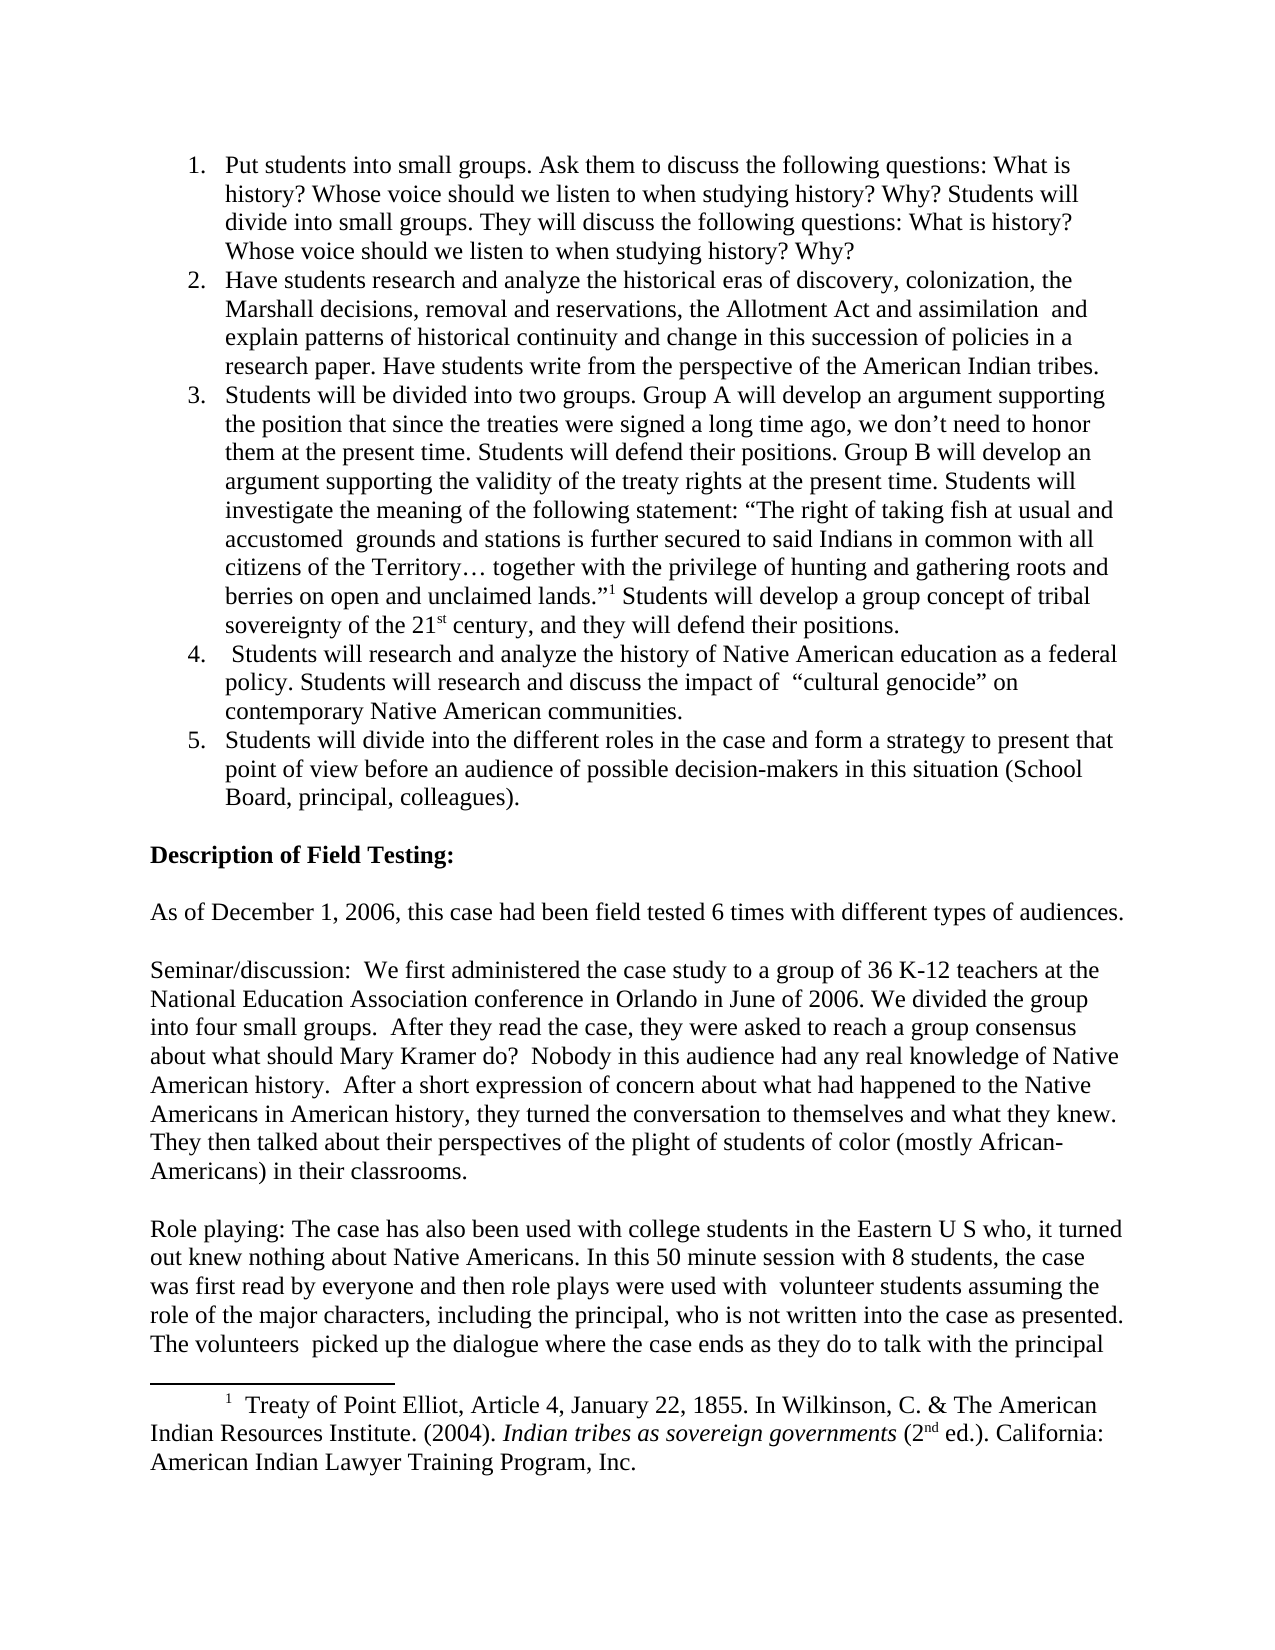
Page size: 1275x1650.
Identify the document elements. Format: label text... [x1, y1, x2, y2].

text Description of Field Testing: [150, 840, 1125, 869]
list Have students research and analyze the historical eras of discovery, colonization, the Marshall decisions, removal and reservations, the Allotment Act and assimilation and explain patterns of historical continuity and change in this succession of policies in a research paper. Have students write from the perspective of the American Indian tribes. [187, 265, 1125, 380]
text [150, 1214, 1125, 1357]
text As of December 1, 2006, this case had been field tested 6 times with different types of audiences. [150, 897, 1125, 926]
list Put students into small groups. Ask them to discuss the following questions: What is history? Whose voice should we listen to when studying history? Why? Students will divide into small groups. They will discuss the following questions: What is history? Whose voice should we listen to when studying history? Why? [187, 150, 1125, 265]
list Students will divide into the different roles in the case and form a strategy to present that point of view before an audience of possible decision-makers in this situation (School Board, principal, colleagues). [187, 725, 1125, 811]
text Seminar/discussion: We first administered the case study to a group of 36 K-12 teachers at the National Education Association conference in Orlando in June of 2006. We divided the group into four small groups. After they read the case, they were asked to reach a group consensus about what should Mary Kramer do? Nobody in this audience had any real knowledge of Native American history. After a short expression of concern about what had happened to the Native Americans in American history, they turned the conversation to themselves and what they knew. They then talked about their perspectives of the plight of students of color (mostly African-Americans) in their classrooms. [150, 955, 1125, 1185]
list Students will be divided into two groups. Group A will develop an argument supporting the position that since the treaties were signed a long time ago, we don’t need to honor them at the present time. Students will defend their positions. Group B will develop an argument supporting the validity of the treaty rights at the present time. Students will investigate the meaning of the following statement: “The right of taking fish at usual and accustomed grounds and stations is further secured to said Indians in common with all citizens of the Territory… together with the privilege of hunting and gathering roots and berries on open and unclaimed lands.” Students will develop a group concept of tribal sovereignty of the 21st century, and they will defend their positions. [187, 380, 1125, 639]
list Students will research and analyze the history of Native American education as a federal policy. Students will research and discuss the impact of “cultural genocide” on contemporary Native American communities. [187, 639, 1125, 725]
